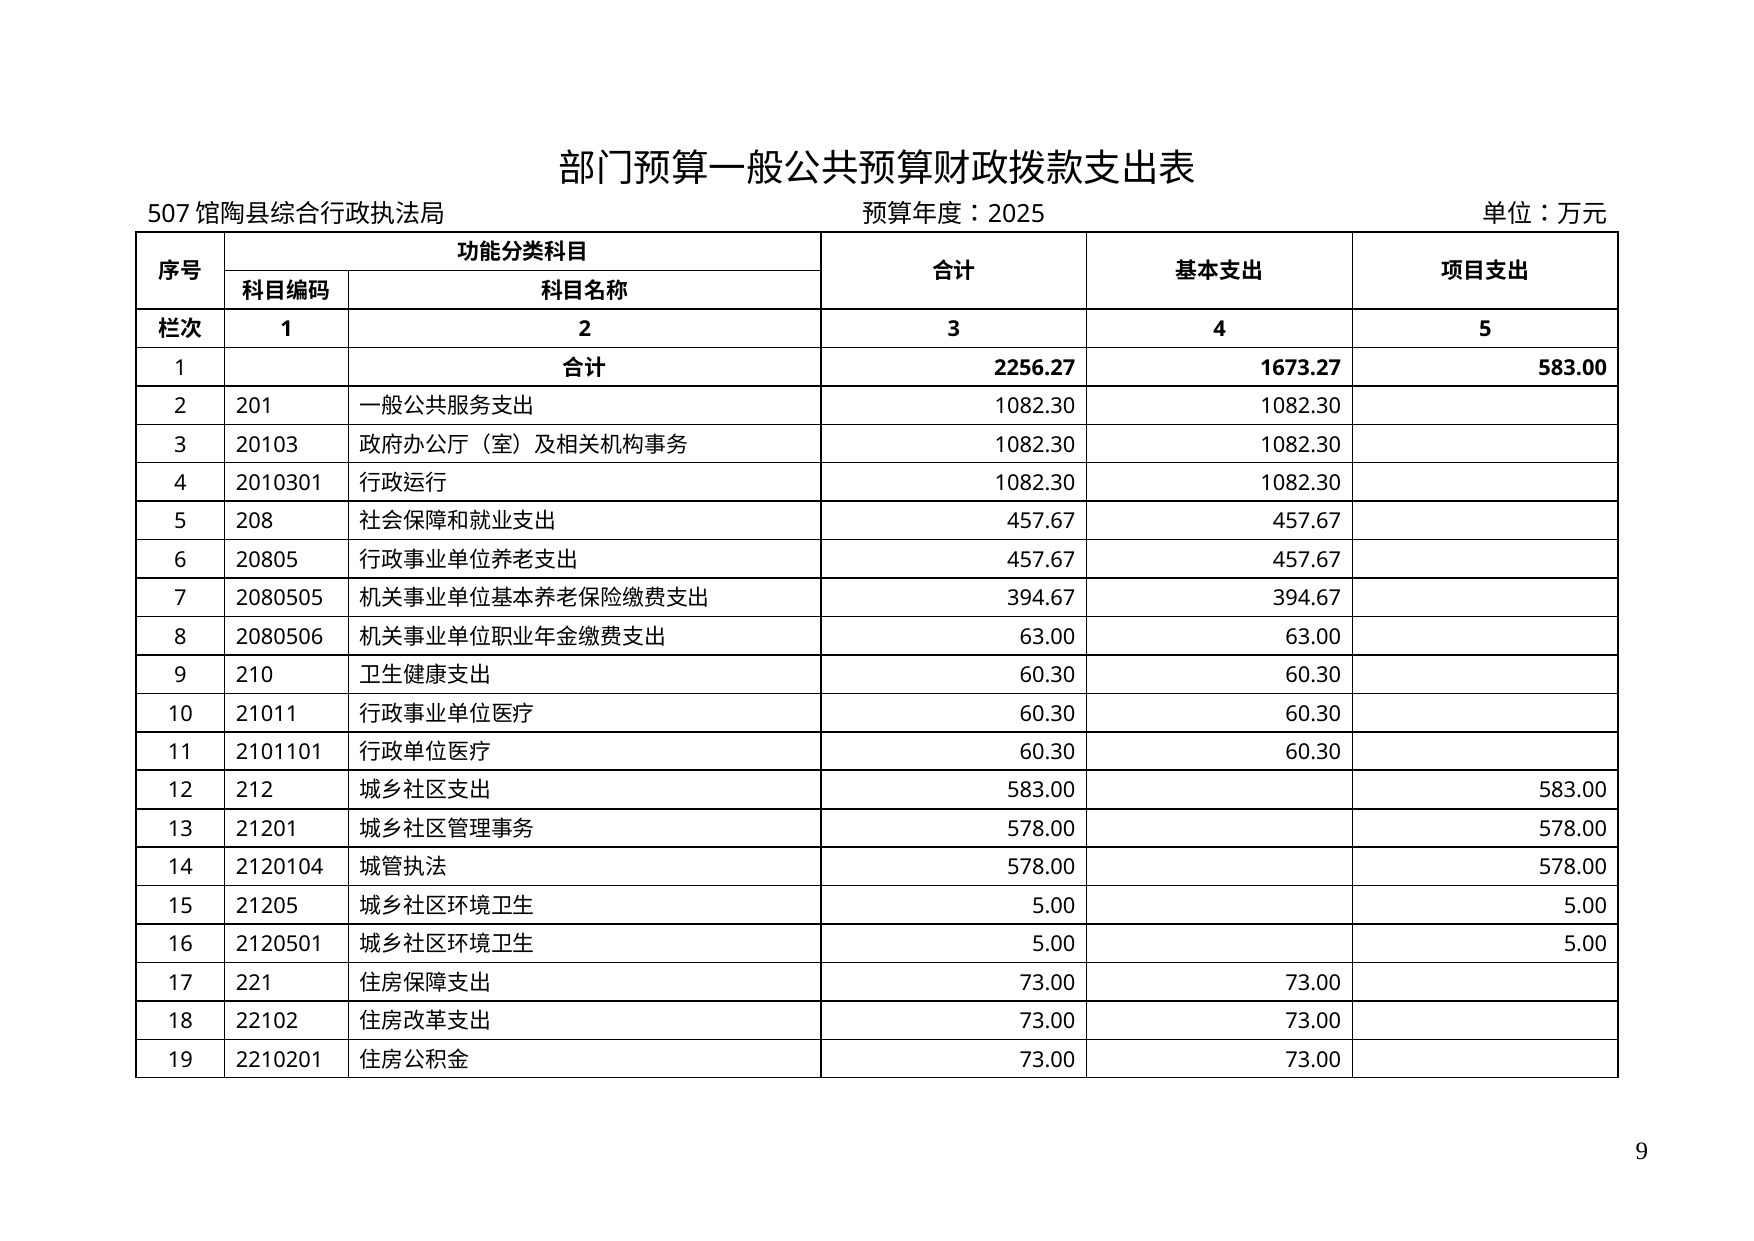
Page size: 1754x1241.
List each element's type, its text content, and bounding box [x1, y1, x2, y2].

table_cell 21205 [225, 886, 348, 923]
table_cell 1082.30 [1087, 425, 1352, 462]
table_cell [1087, 886, 1352, 923]
table_cell 578.00 [1353, 848, 1617, 885]
table_cell 212 [225, 771, 348, 808]
table_cell 机关事业单位基本养老保险缴费支出 [349, 579, 820, 616]
table_cell [1353, 656, 1617, 692]
table_cell 583.00 [822, 771, 1086, 808]
table_cell 城管执法 [349, 848, 820, 885]
table_cell 6 [137, 540, 224, 577]
table_cell 政府办公厅（室）及相关机构事务 [349, 425, 820, 462]
table_cell 3 [137, 425, 224, 462]
table_cell 一般公共服务支出 [349, 387, 820, 423]
table_cell 2080505 [225, 579, 348, 616]
table_cell 2210201 [225, 1040, 348, 1077]
table_cell 210 [225, 656, 348, 692]
table_cell 1082.30 [822, 387, 1086, 423]
table_cell [1353, 694, 1617, 731]
table_cell 208 [225, 502, 348, 539]
table_cell 13 [137, 810, 224, 846]
table_cell 17 [137, 963, 224, 1000]
table_cell 2010301 [225, 463, 348, 500]
table_cell 基本支出 [1087, 233, 1352, 308]
table_cell [1087, 771, 1352, 808]
table_cell 11 [137, 733, 224, 769]
table_cell 行政事业单位养老支出 [349, 540, 820, 577]
table_cell 19 [137, 1040, 224, 1077]
table_cell 城乡社区管理事务 [349, 810, 820, 846]
table_cell 1082.30 [1087, 463, 1352, 500]
table_cell 科目编码 [225, 271, 348, 308]
table_cell 394.67 [822, 579, 1086, 616]
table_header 单位：万元 [1087, 195, 1617, 231]
table_cell 73.00 [1087, 1040, 1352, 1077]
table_cell 63.00 [822, 617, 1086, 654]
table_cell 5 [137, 502, 224, 539]
table_cell 7 [137, 579, 224, 616]
table_cell 2 [349, 310, 820, 347]
text 部门预算一般公共预算财政拨款支出表 [106, 142, 1648, 193]
table_cell 2120104 [225, 848, 348, 885]
table_cell 60.30 [822, 656, 1086, 692]
table_cell 5 [1353, 310, 1617, 347]
table_cell 60.30 [1087, 656, 1352, 692]
table_cell 合计 [349, 348, 820, 385]
table_cell [1353, 540, 1617, 577]
table_header 预算年度：2025 [822, 195, 1086, 231]
table_cell 行政单位医疗 [349, 733, 820, 769]
table_cell 457.67 [1087, 502, 1352, 539]
table_cell 5.00 [822, 886, 1086, 923]
table_cell 12 [137, 771, 224, 808]
table_cell 栏次 [137, 310, 224, 347]
table_cell 5.00 [1353, 925, 1617, 962]
table_cell 20103 [225, 425, 348, 462]
table_cell [1353, 1040, 1617, 1077]
table_cell 4 [1087, 310, 1352, 347]
table_cell [1087, 925, 1352, 962]
table_cell [1353, 387, 1617, 423]
table_cell 城乡社区环境卫生 [349, 925, 820, 962]
table_cell 卫生健康支出 [349, 656, 820, 692]
table_cell 221 [225, 963, 348, 1000]
table_cell 457.67 [1087, 540, 1352, 577]
table_cell [1353, 733, 1617, 769]
table_cell 60.30 [822, 733, 1086, 769]
table_cell 2 [137, 387, 224, 423]
table_cell 行政事业单位医疗 [349, 694, 820, 731]
table_cell 20805 [225, 540, 348, 577]
table_cell 1082.30 [1087, 387, 1352, 423]
table_cell 5.00 [822, 925, 1086, 962]
table_cell 2101101 [225, 733, 348, 769]
table_cell 73.00 [1087, 963, 1352, 1000]
table_cell [225, 348, 348, 385]
table_cell 60.30 [1087, 694, 1352, 731]
table_cell 73.00 [1087, 1002, 1352, 1038]
table_cell [1353, 1002, 1617, 1038]
table_cell 73.00 [822, 963, 1086, 1000]
table_cell 73.00 [822, 1040, 1086, 1077]
table_cell 583.00 [1353, 771, 1617, 808]
table_cell 60.30 [1087, 733, 1352, 769]
table_cell 10 [137, 694, 224, 731]
table_cell 2120501 [225, 925, 348, 962]
table_cell 住房公积金 [349, 1040, 820, 1077]
table_cell 机关事业单位职业年金缴费支出 [349, 617, 820, 654]
table_cell 行政运行 [349, 463, 820, 500]
table_cell 18 [137, 1002, 224, 1038]
table_cell 城乡社区支出 [349, 771, 820, 808]
table_cell 16 [137, 925, 224, 962]
table_cell [1353, 617, 1617, 654]
table_cell 201 [225, 387, 348, 423]
table_cell [1087, 810, 1352, 846]
table_cell [1353, 502, 1617, 539]
table_cell 1082.30 [822, 425, 1086, 462]
table_cell 21201 [225, 810, 348, 846]
table_cell [1353, 425, 1617, 462]
table_cell 394.67 [1087, 579, 1352, 616]
table_cell 457.67 [822, 540, 1086, 577]
table_cell 功能分类科目 [225, 233, 820, 270]
table_cell 1673.27 [1087, 348, 1352, 385]
table_cell 2256.27 [822, 348, 1086, 385]
table_cell 1082.30 [822, 463, 1086, 500]
table_cell 4 [137, 463, 224, 500]
table_cell 63.00 [1087, 617, 1352, 654]
table_cell 60.30 [822, 694, 1086, 731]
table_cell [1353, 963, 1617, 1000]
table_cell 住房保障支出 [349, 963, 820, 1000]
table_cell 社会保障和就业支出 [349, 502, 820, 539]
table_cell 15 [137, 886, 224, 923]
table_cell 2080506 [225, 617, 348, 654]
table_cell 项目支出 [1353, 233, 1617, 308]
table_cell 22102 [225, 1002, 348, 1038]
table_cell 住房改革支出 [349, 1002, 820, 1038]
table_cell 583.00 [1353, 348, 1617, 385]
table_cell [1353, 463, 1617, 500]
table_cell 序号 [137, 233, 224, 308]
table_cell 578.00 [822, 848, 1086, 885]
table_cell 14 [137, 848, 224, 885]
table_header 507馆陶县综合行政执法局 [137, 195, 820, 231]
table_cell 21011 [225, 694, 348, 731]
table_cell [1087, 848, 1352, 885]
table_cell [1353, 579, 1617, 616]
table_cell 5.00 [1353, 886, 1617, 923]
table_cell 合计 [822, 233, 1086, 308]
table_cell 1 [225, 310, 348, 347]
table_cell 3 [822, 310, 1086, 347]
table_cell 8 [137, 617, 224, 654]
table_cell 73.00 [822, 1002, 1086, 1038]
table_cell 9 [137, 656, 224, 692]
table_cell 578.00 [822, 810, 1086, 846]
table_cell 578.00 [1353, 810, 1617, 846]
table_cell 城乡社区环境卫生 [349, 886, 820, 923]
table_cell 1 [137, 348, 224, 385]
table_cell 457.67 [822, 502, 1086, 539]
table_cell 科目名称 [349, 271, 820, 308]
